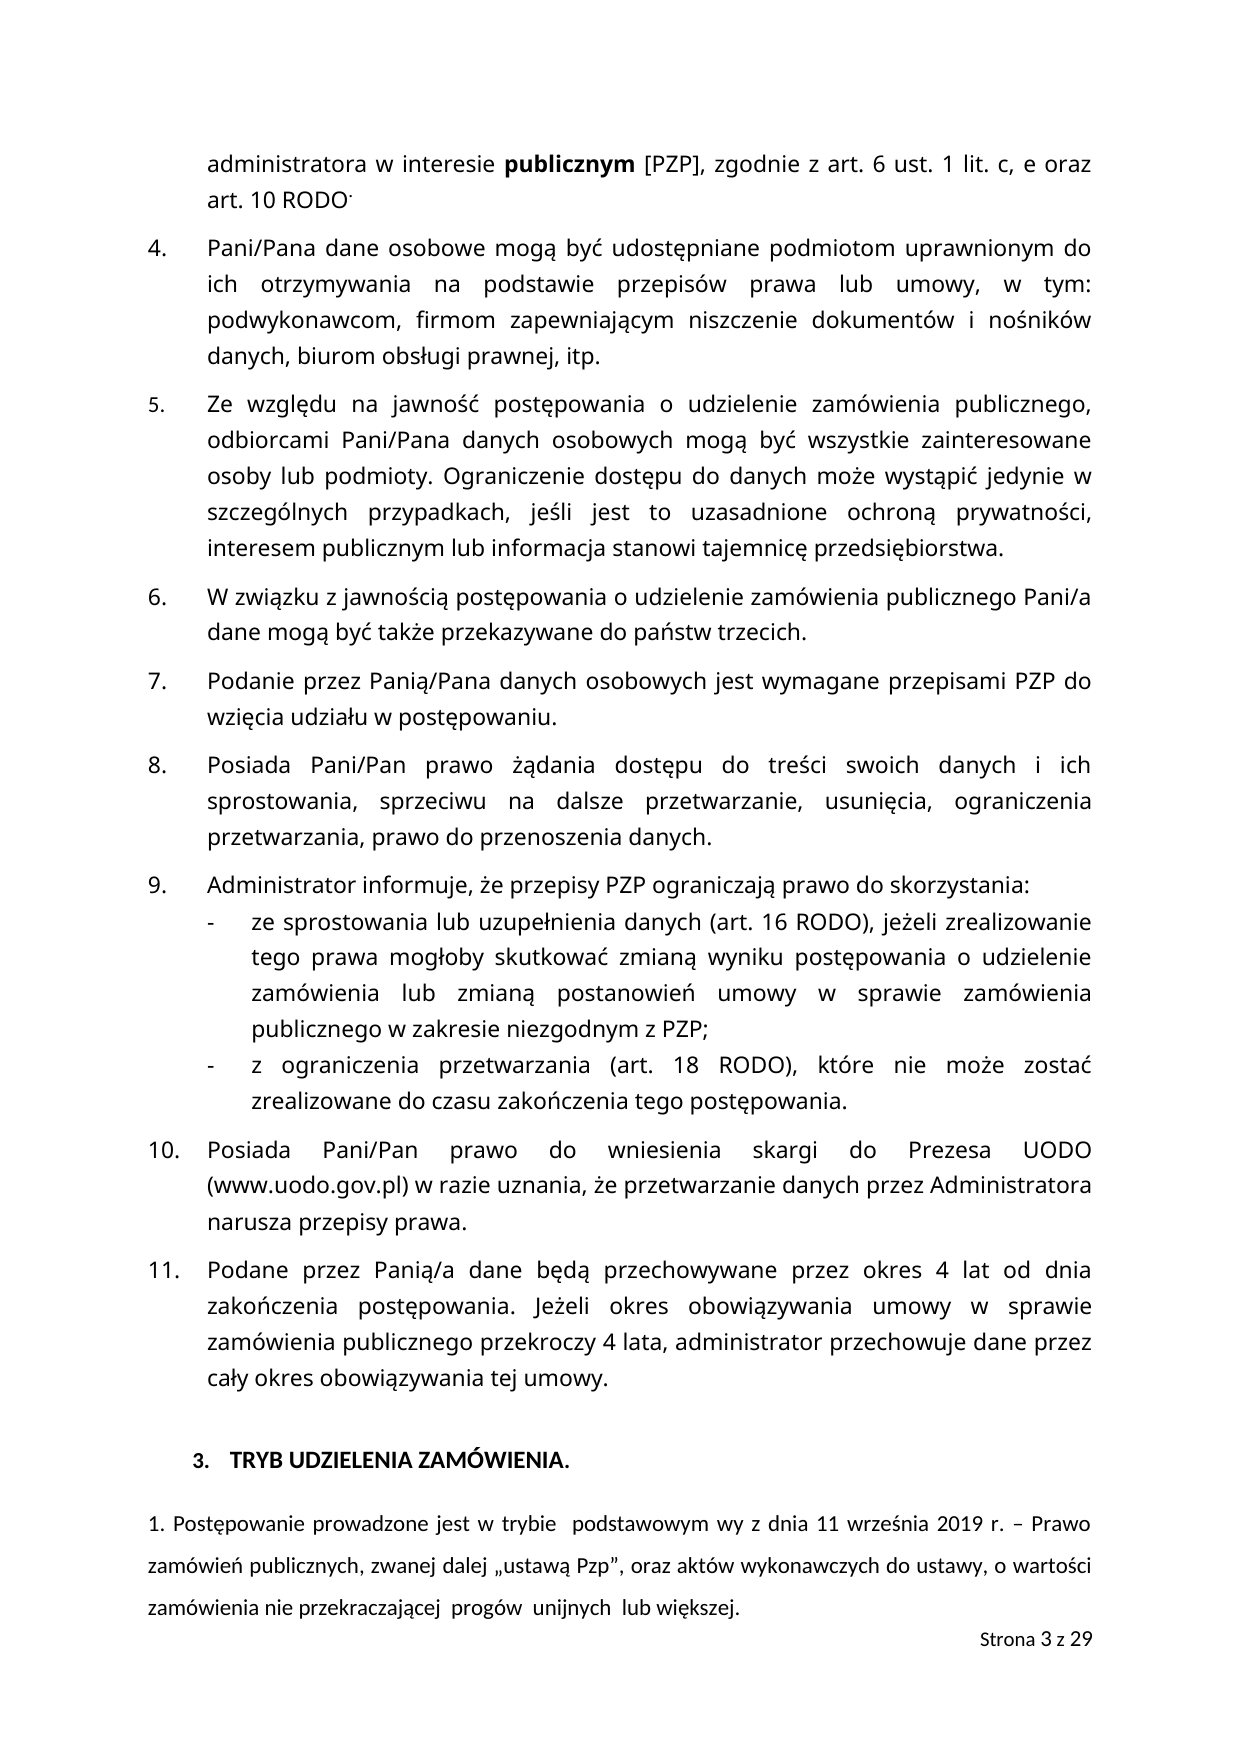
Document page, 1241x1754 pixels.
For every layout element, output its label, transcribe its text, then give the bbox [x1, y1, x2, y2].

text 11. Podane przez Panią/a dane będą przechowywane przez okres 4 lat od dnia zakończenia postępowania. Jeżeli okres obowiązywania umowy w sprawie zamówienia publicznego przekroczy 4 lata, administrator przechowuje dane przez cały okres obowiązywania tej umowy. [148, 1254, 1093, 1393]
text 6. W związku z jawnością postępowania o udzielenie zamówienia publicznego Pani/a dane mogą być także przekazywane do państw trzecich. [148, 580, 1093, 648]
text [148, 148, 1093, 215]
text 9. Administrator informuje, że przepisy PZP ograniczają prawo do skorzystania: [148, 869, 1093, 901]
text 8. Posiada Pani/Pan prawo żądania dostępu do treści swoich danych i ich sprostowania, sprzeciwu na dalsze przetwarzanie, usunięcia, ograniczenia przetwarzania, prawo do przenoszenia danych. [148, 749, 1093, 852]
text - z ograniczenia przetwarzania (art. 18 RODO), które nie może zostać zrealizowane do czasu zakończenia tego postępowania. [207, 1049, 1093, 1116]
text 4. Pani/Pana dane osobowe mogą być udostępniane podmiotom uprawnionym do ich otrzymywania na podstawie przepisów prawa lub umowy, w tym: podwykonawcom, firmom zapewniającym niszczenie dokumentów i nośników danych, biurom obsługi prawnej, itp. [148, 232, 1093, 371]
text 7. Podanie przez Panią/Pana danych osobowych jest wymagane przepisami PZP do wzięcia udziału w postępowaniu. [148, 665, 1093, 732]
text 5. Ze względu na jawność postępowania o udzielenie zamówienia publicznego, odbiorcami Pani/Pana danych osobowych mogą być wszystkie zainteresowane osoby lub podmioty. Ograniczenie dostępu do danych może wystąpić jedynie w szczególnych przypadkach, jeśli jest to uzasadnione ochroną prywatności, interesem publicznym lub informacja stanowi tajemnicę przedsiębiorstwa. [148, 388, 1093, 563]
text 10. Posiada Pani/Pan prawo do wniesienia skargi do Prezesa UODO (www.uodo.gov.pl) w razie uznania, że przetwarzanie danych przez Administratora narusza przepisy prawa. [148, 1133, 1093, 1237]
subtitle TRYB UDZIELENIA ZAMÓWIENIA. [192, 1444, 1093, 1475]
list 1. Postępowanie prowadzone jest w trybie podstawowym wy z dnia 11 września 2019 r. – Prawo zamówień publicznych, zwanej dalej „ustawą Pzp”, oraz aktów wykonawczych do ustawy, o wartości zamówienia nie przekraczającej progów unijnych lub większej. [148, 1509, 1093, 1621]
text - ze sprostowania lub uzupełnienia danych (art. 16 RODO), jeżeli zrealizowanie tego prawa mogłoby skutkować zmianą wyniku postępowania o udzielenie zamówienia lub zmianą postanowień umowy w sprawie zamówienia publicznego w zakresie niezgodnym z PZP; [207, 905, 1093, 1044]
